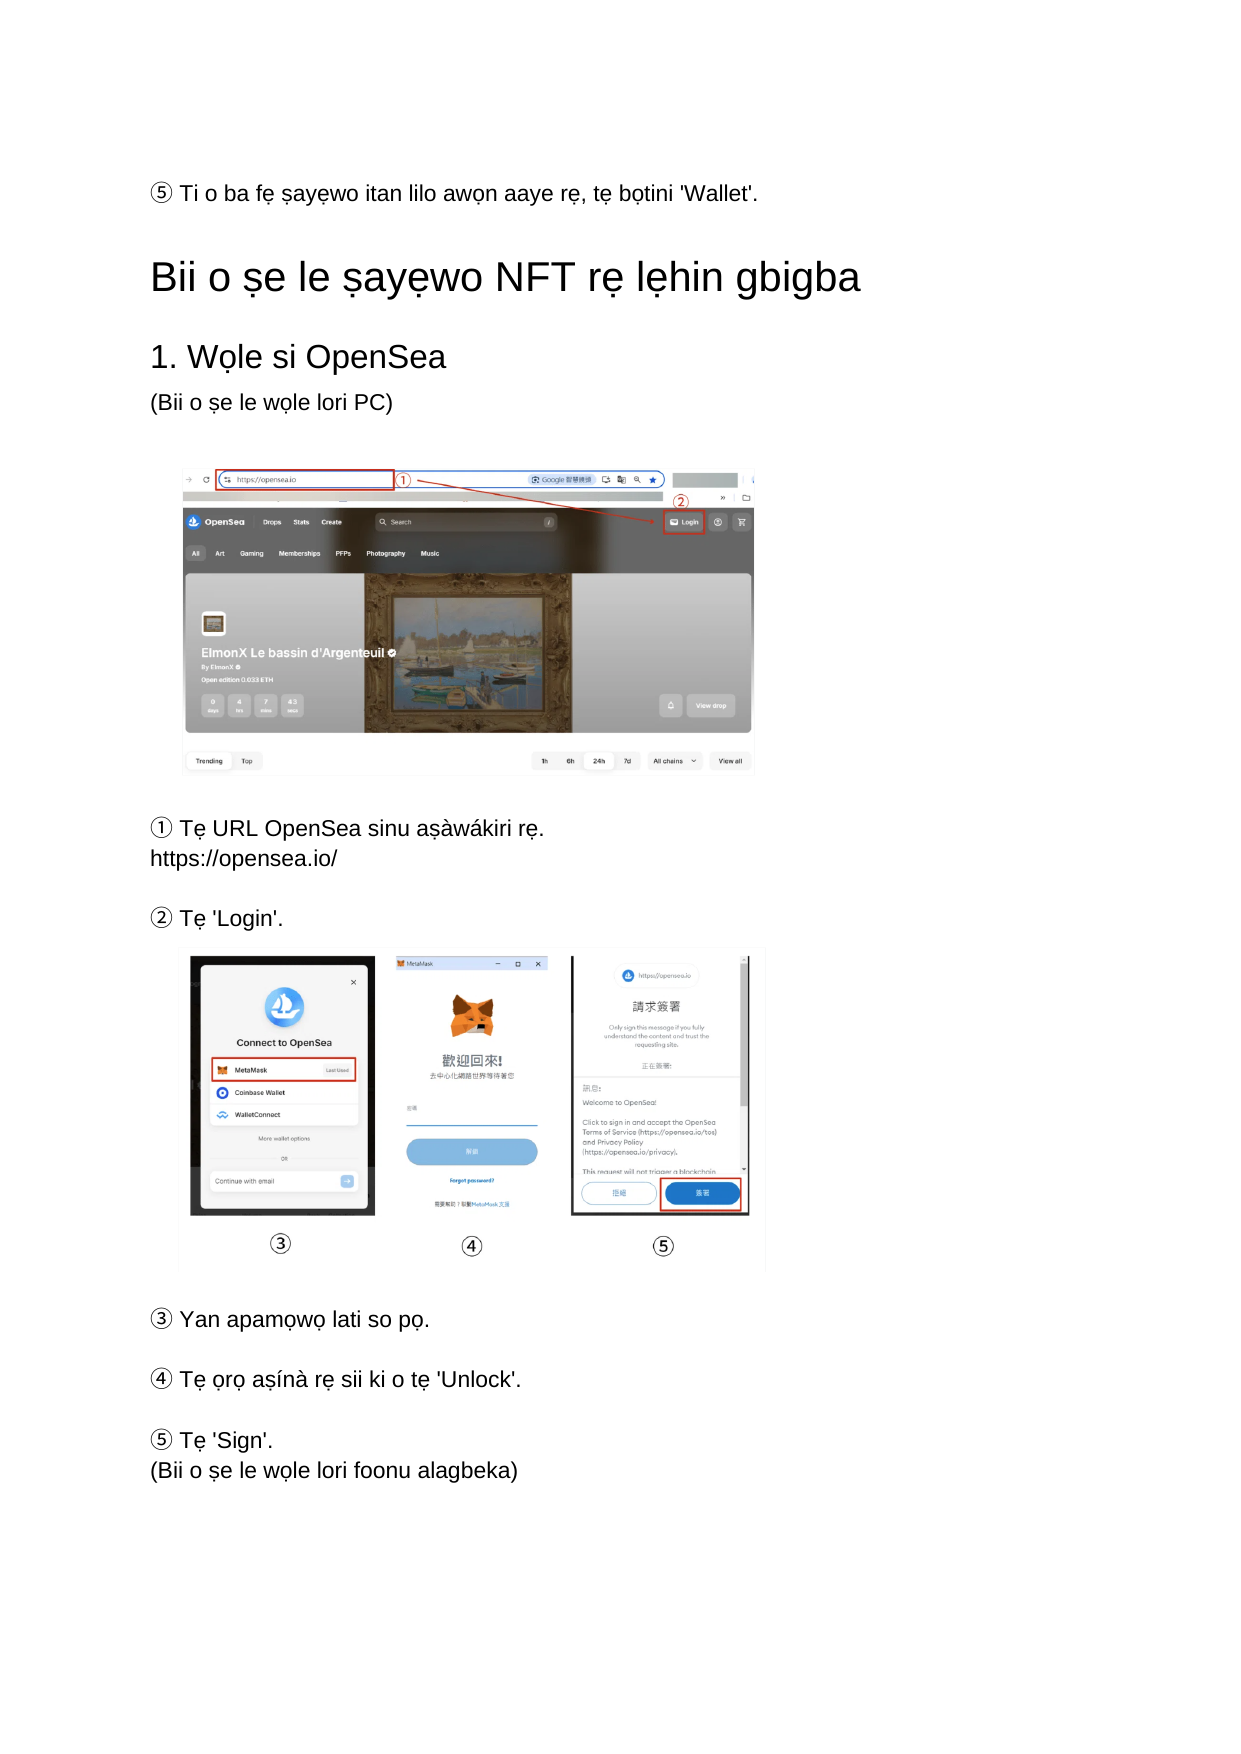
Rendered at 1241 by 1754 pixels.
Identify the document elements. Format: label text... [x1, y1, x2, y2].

picture [168, 935, 769, 1272]
subtitle Bii o ṣe le ṣayẹwo NFT rẹ lẹhin gbigba [150, 252, 1090, 300]
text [150, 150, 1090, 207]
picture [168, 448, 769, 781]
subtitle 1. Wọle si OpenSea [150, 337, 1090, 376]
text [150, 1457, 1090, 1513]
